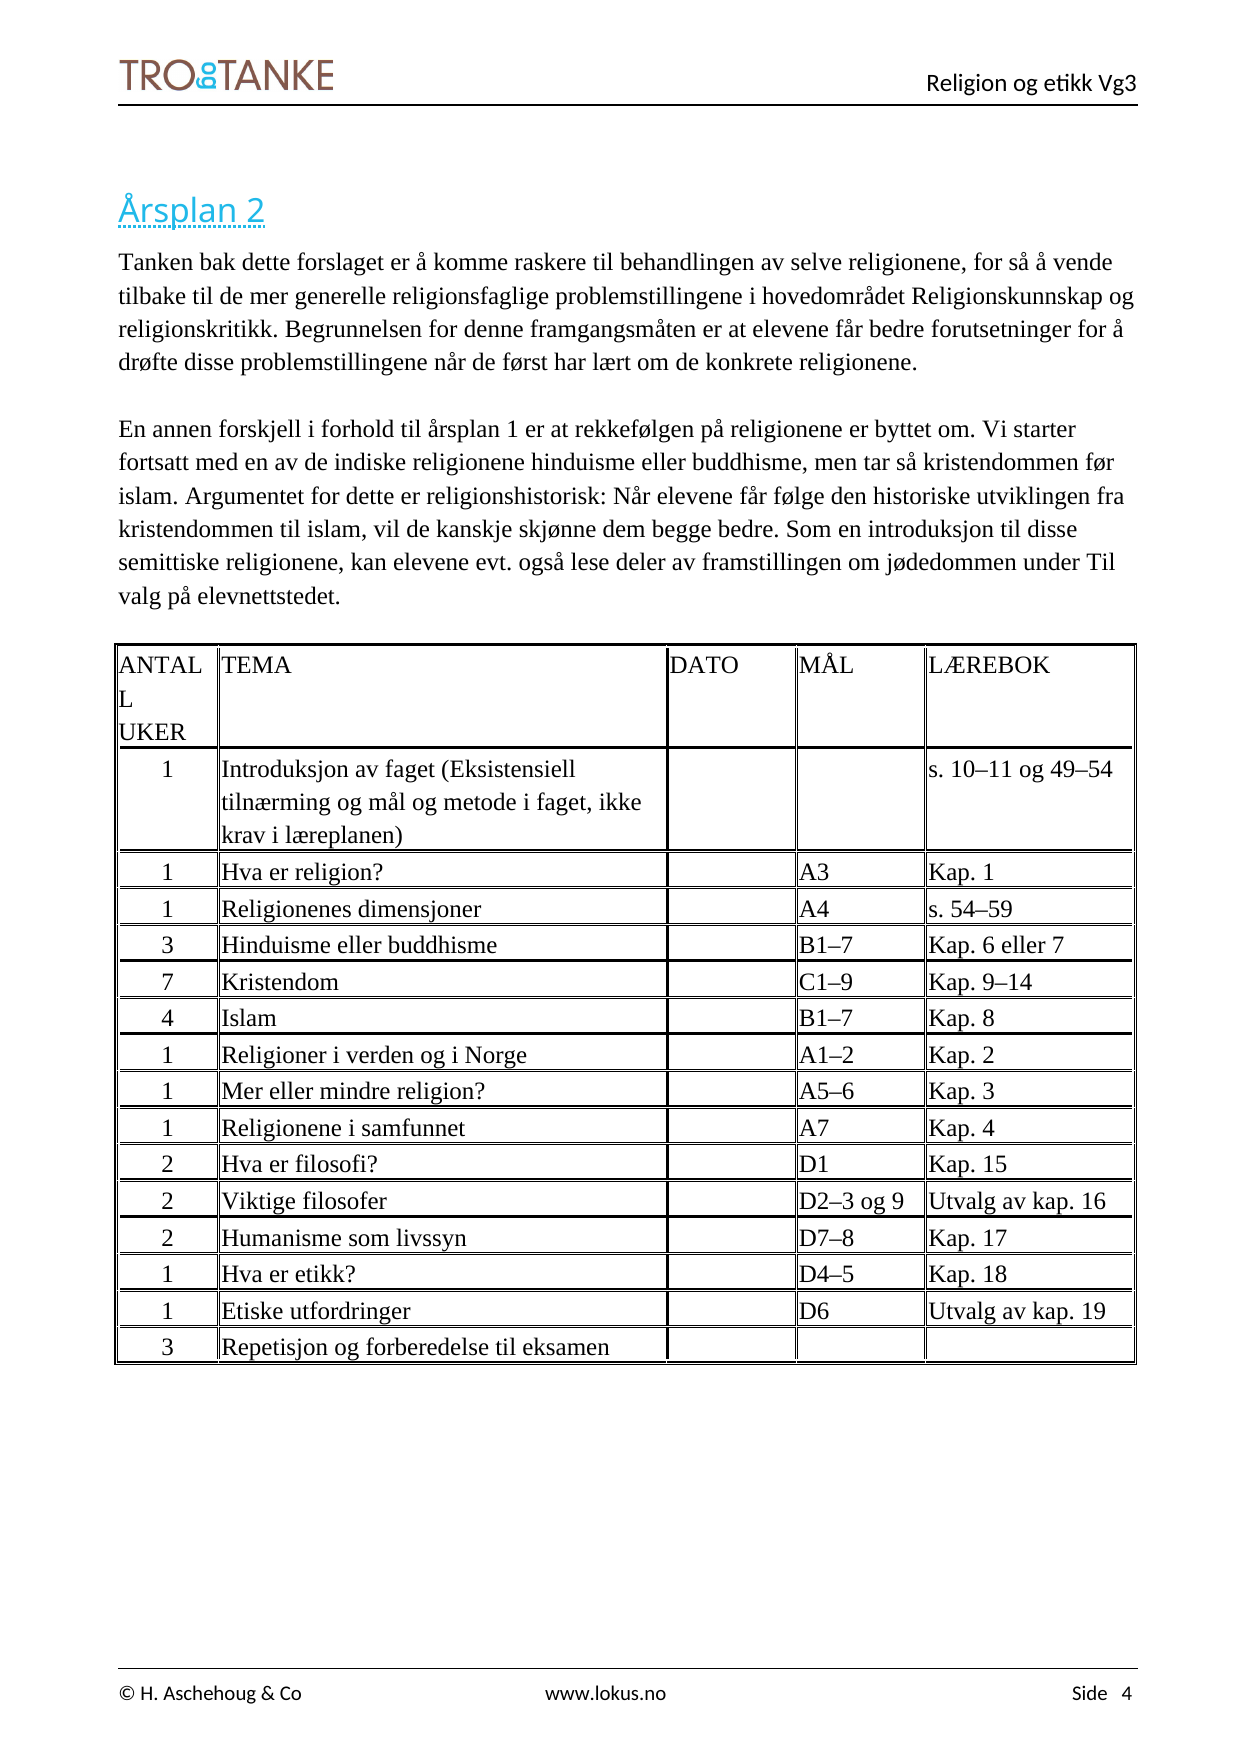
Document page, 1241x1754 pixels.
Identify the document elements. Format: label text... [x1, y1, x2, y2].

table_cell [669, 1035, 795, 1069]
table_cell Utvalg av kap. 19 [927, 1288, 1134, 1324]
table_header DATO [667, 646, 796, 746]
table_cell A4 [798, 889, 924, 922]
table_cell 3 [118, 923, 217, 959]
table_cell 1 [116, 1069, 219, 1105]
table_cell [669, 1182, 795, 1215]
table_cell 2 [116, 1142, 219, 1178]
table_cell Religionene i samfunnet [220, 1109, 666, 1142]
picture [118, 59, 334, 92]
table_cell Hinduisme eller buddhisme [220, 926, 666, 959]
table_cell 3 [118, 1325, 219, 1361]
table_cell Mer eller mindre religion? [220, 1072, 666, 1105]
table_cell Hva er religion? [220, 853, 666, 886]
table_header MÅL [796, 646, 926, 746]
table_cell Hva er etikk? [220, 1255, 666, 1288]
table_cell D4–5 [798, 1255, 924, 1288]
table_cell [796, 1328, 926, 1361]
table_cell Repetisjon og forberedelse til eksamen [219, 1328, 667, 1361]
table_cell [669, 962, 795, 996]
table_cell A1–2 [798, 1035, 924, 1069]
table_cell A7 [798, 1109, 924, 1142]
table_cell Kap. 9–14 [927, 959, 1134, 996]
table_cell B1–7 [798, 926, 924, 959]
table_cell Viktige filosofer [220, 1182, 666, 1215]
table_cell Kap. 15 [926, 1142, 1135, 1178]
table_cell 1 [118, 1032, 217, 1069]
table_cell C1–9 [798, 962, 924, 996]
table_cell Kap. 3 [926, 1069, 1135, 1105]
table_cell [669, 889, 795, 922]
table_cell 2 [118, 1215, 217, 1251]
table_cell [669, 999, 795, 1032]
table_cell 1 [118, 1251, 217, 1288]
table_cell Etiske utfordringer [220, 1292, 666, 1324]
table_cell 1 [116, 886, 219, 922]
table_cell [669, 749, 795, 849]
table_cell D1 [798, 1145, 924, 1178]
table_cell [669, 1218, 795, 1251]
subtitle Årsplan 2 [118, 187, 1138, 232]
table_cell [669, 1255, 795, 1288]
table_cell 7 [118, 959, 217, 996]
table_cell Kap. 1 [927, 849, 1134, 886]
table_cell 1 [118, 746, 217, 849]
table_cell Kap. 2 [927, 1032, 1134, 1069]
text Tanken bak dette forslaget er å komme raskere til behandlingen av selve religionene, for så å vende tilbake til de mer generelle religionsfaglige problemstillingene i hovedområdet Religionskunnskap og religionskritikk. Begrunnelsen for denne framgangsmåten er at elevene får bedre forutsetninger for å drøfte disse problemstillingene når de først har lært om de konkrete religionene. En annen forskjell i forhold til årsplan 1 er at rekkefølgen på religionene er byttet om. Vi starter fortsatt med en av de indiske religionene hinduisme eller buddhisme, men tar så kristendommen før islam. Argumentet for dette er religionshistorisk: Når elevene får følge den historiske utviklingen fra kristendommen til islam, vil de kanskje skjønne dem begge bedre. Som en introduksjon til disse semittiske religionene, kan elevene evt. også lese deler av framstillingen om jødedommen under Til valg på elevnettstedet. [118, 243, 1138, 609]
table_cell [669, 1292, 795, 1324]
table_cell Hva er filosofi? [220, 1145, 666, 1178]
table_cell [669, 1109, 795, 1142]
table_cell Kap. 18 [927, 1251, 1134, 1288]
table_cell Kristendom [220, 962, 666, 996]
table_cell Kap. 8 [926, 996, 1135, 1032]
table_cell [669, 926, 795, 959]
table_cell [669, 853, 795, 886]
table_cell [926, 1325, 1134, 1361]
table_cell Humanisme som livssyn [220, 1218, 666, 1251]
table_cell s. 10–11 og 49–54 [927, 746, 1134, 849]
table_cell 4 [116, 996, 219, 1032]
table_cell [669, 1072, 795, 1105]
table_cell Kap. 4 [927, 1105, 1134, 1142]
table_cell Kap. 17 [927, 1215, 1134, 1251]
table_cell Islam [220, 999, 666, 1032]
table_cell s. 54–59 [926, 886, 1135, 922]
table_cell [669, 1145, 795, 1178]
table_cell B1–7 [798, 999, 924, 1032]
table_header LÆREBOK [926, 646, 1134, 746]
table_cell 1 [118, 1288, 217, 1324]
table_cell D2–3 og 9 [798, 1182, 924, 1215]
table_cell [667, 1328, 796, 1361]
table_cell Religioner i verden og i Norge [220, 1035, 666, 1069]
table_cell [798, 749, 924, 849]
table_header ANTALL UKER [118, 646, 219, 746]
table_cell 2 [118, 1178, 217, 1215]
table_cell Introduksjon av faget (Eksistensiell tilnærming og mål og metode i faget, ikke krav i læreplanen) [220, 749, 666, 849]
table_cell A3 [798, 853, 924, 886]
table_cell D6 [798, 1292, 924, 1324]
table_cell Kap. 6 eller 7 [927, 923, 1134, 959]
table_cell A5–6 [798, 1072, 924, 1105]
table_cell 1 [118, 849, 217, 886]
table_header TEMA [219, 645, 667, 746]
table_cell Religionenes dimensjoner [220, 889, 666, 922]
table_cell Utvalg av kap. 16 [927, 1178, 1134, 1215]
table_cell 1 [118, 1105, 217, 1142]
table_cell D7–8 [798, 1218, 924, 1251]
